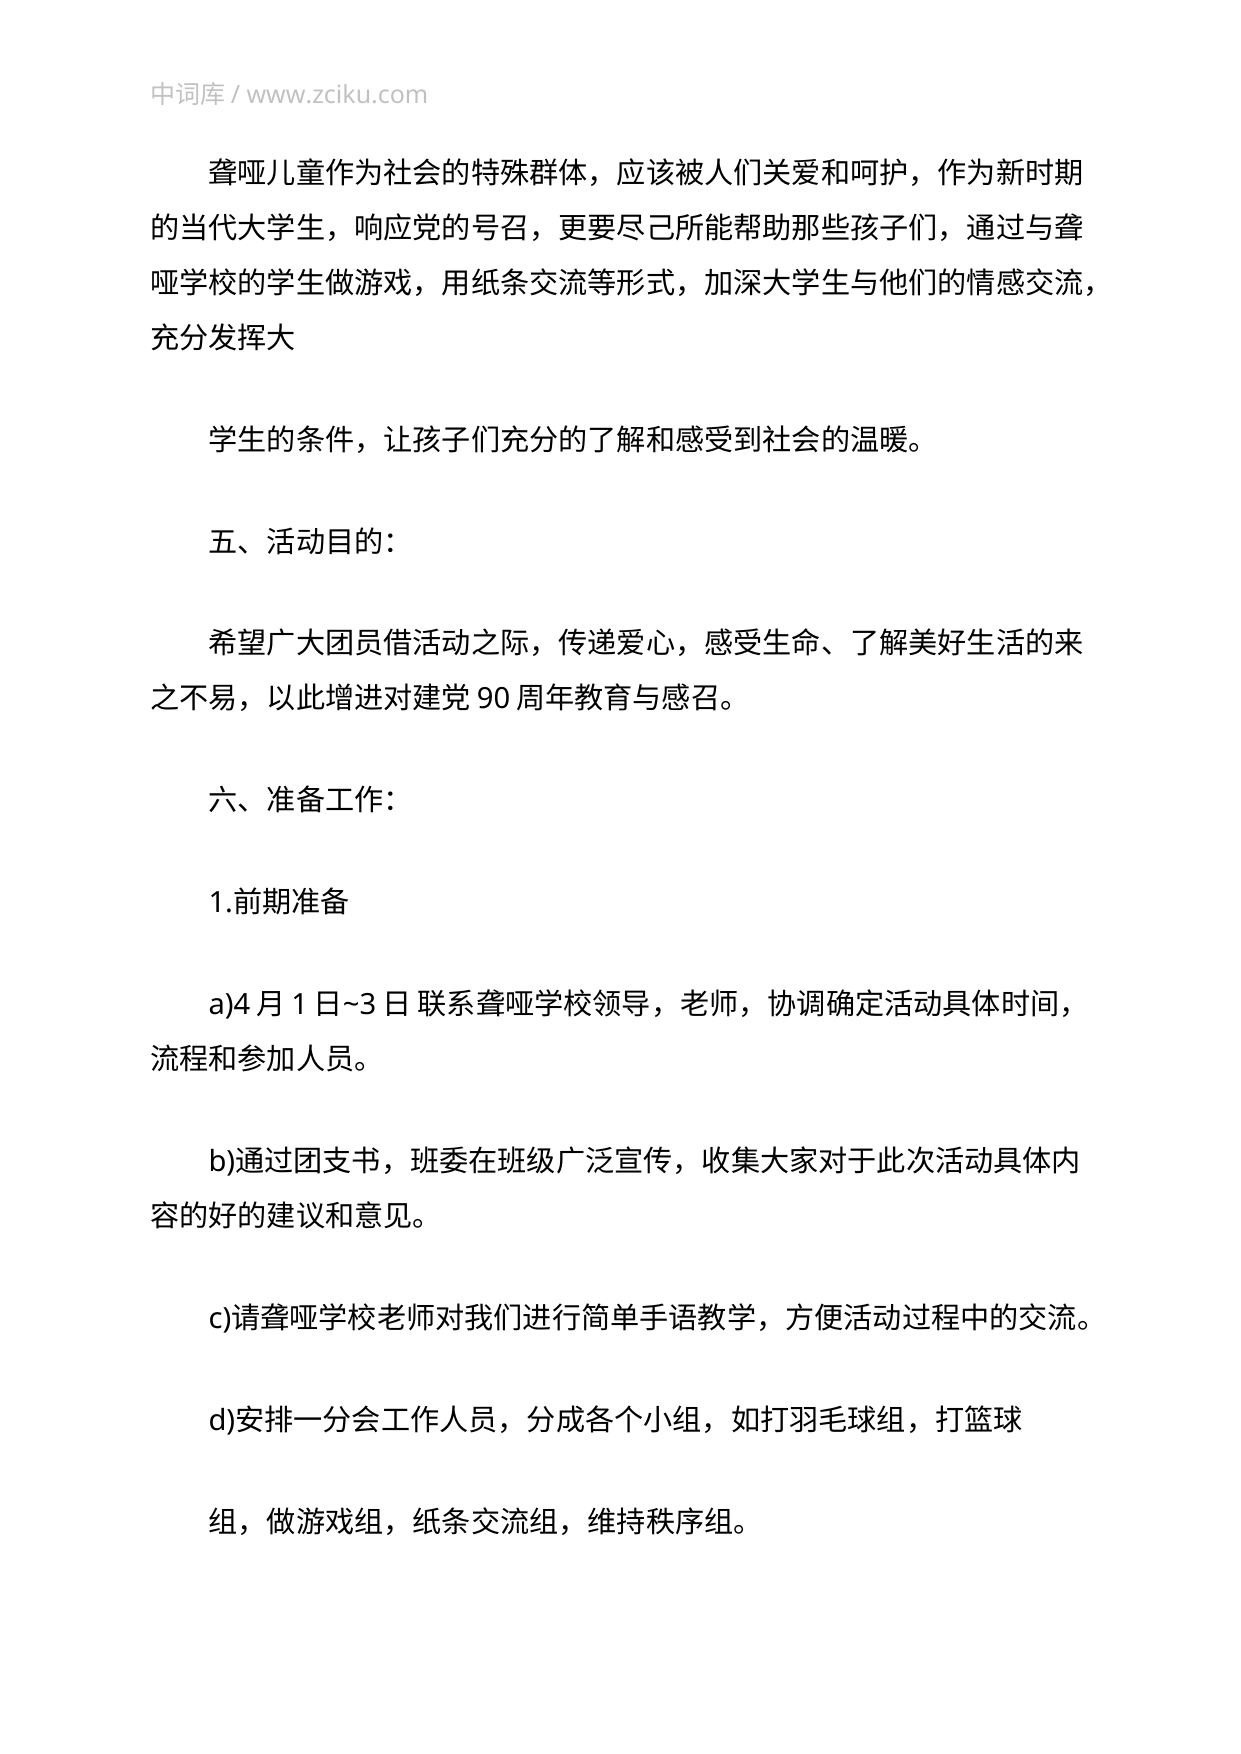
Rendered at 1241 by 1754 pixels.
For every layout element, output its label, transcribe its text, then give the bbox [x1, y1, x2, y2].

text a)4月1日~3日 联系聋哑学校领导，老师，协调确定活动具体时间，流程和参加人员。 [150, 981, 1090, 1078]
text 聋哑儿童作为社会的特殊群体，应该被人们关爱和呵护，作为新时期的当代大学生，响应党的号召，更要尽己所能帮助那些孩子们，通过与聋哑学校的学生做游戏，用纸条交流等形式，加深大学生与他们的情感交流，充分发挥大 [150, 150, 1090, 357]
text 五、活动目的： [150, 518, 1090, 561]
text 六、准备工作： [150, 777, 1090, 819]
text 1.前期准备 [150, 879, 1090, 921]
text c)请聋哑学校老师对我们进行简单手语教学，方便活动过程中的交流。 [150, 1294, 1090, 1337]
text 组，做游戏组，纸条交流组，维持秩序组。 [150, 1498, 1090, 1540]
text b)通过团支书，班委在班级广泛宣传，收集大家对于此次活动具体内容的好的建议和意见。 [150, 1137, 1090, 1235]
text 希望广大团员借活动之际，传递爱心，感受生命、了解美好生活的来之不易，以此增进对建党90周年教育与感召。 [150, 620, 1090, 717]
text d)安排一分会工作人员，分成各个小组，如打羽毛球组，打篮球 [150, 1396, 1090, 1438]
text 学生的条件，让孩子们充分的了解和感受到社会的温暖。 [150, 416, 1090, 459]
